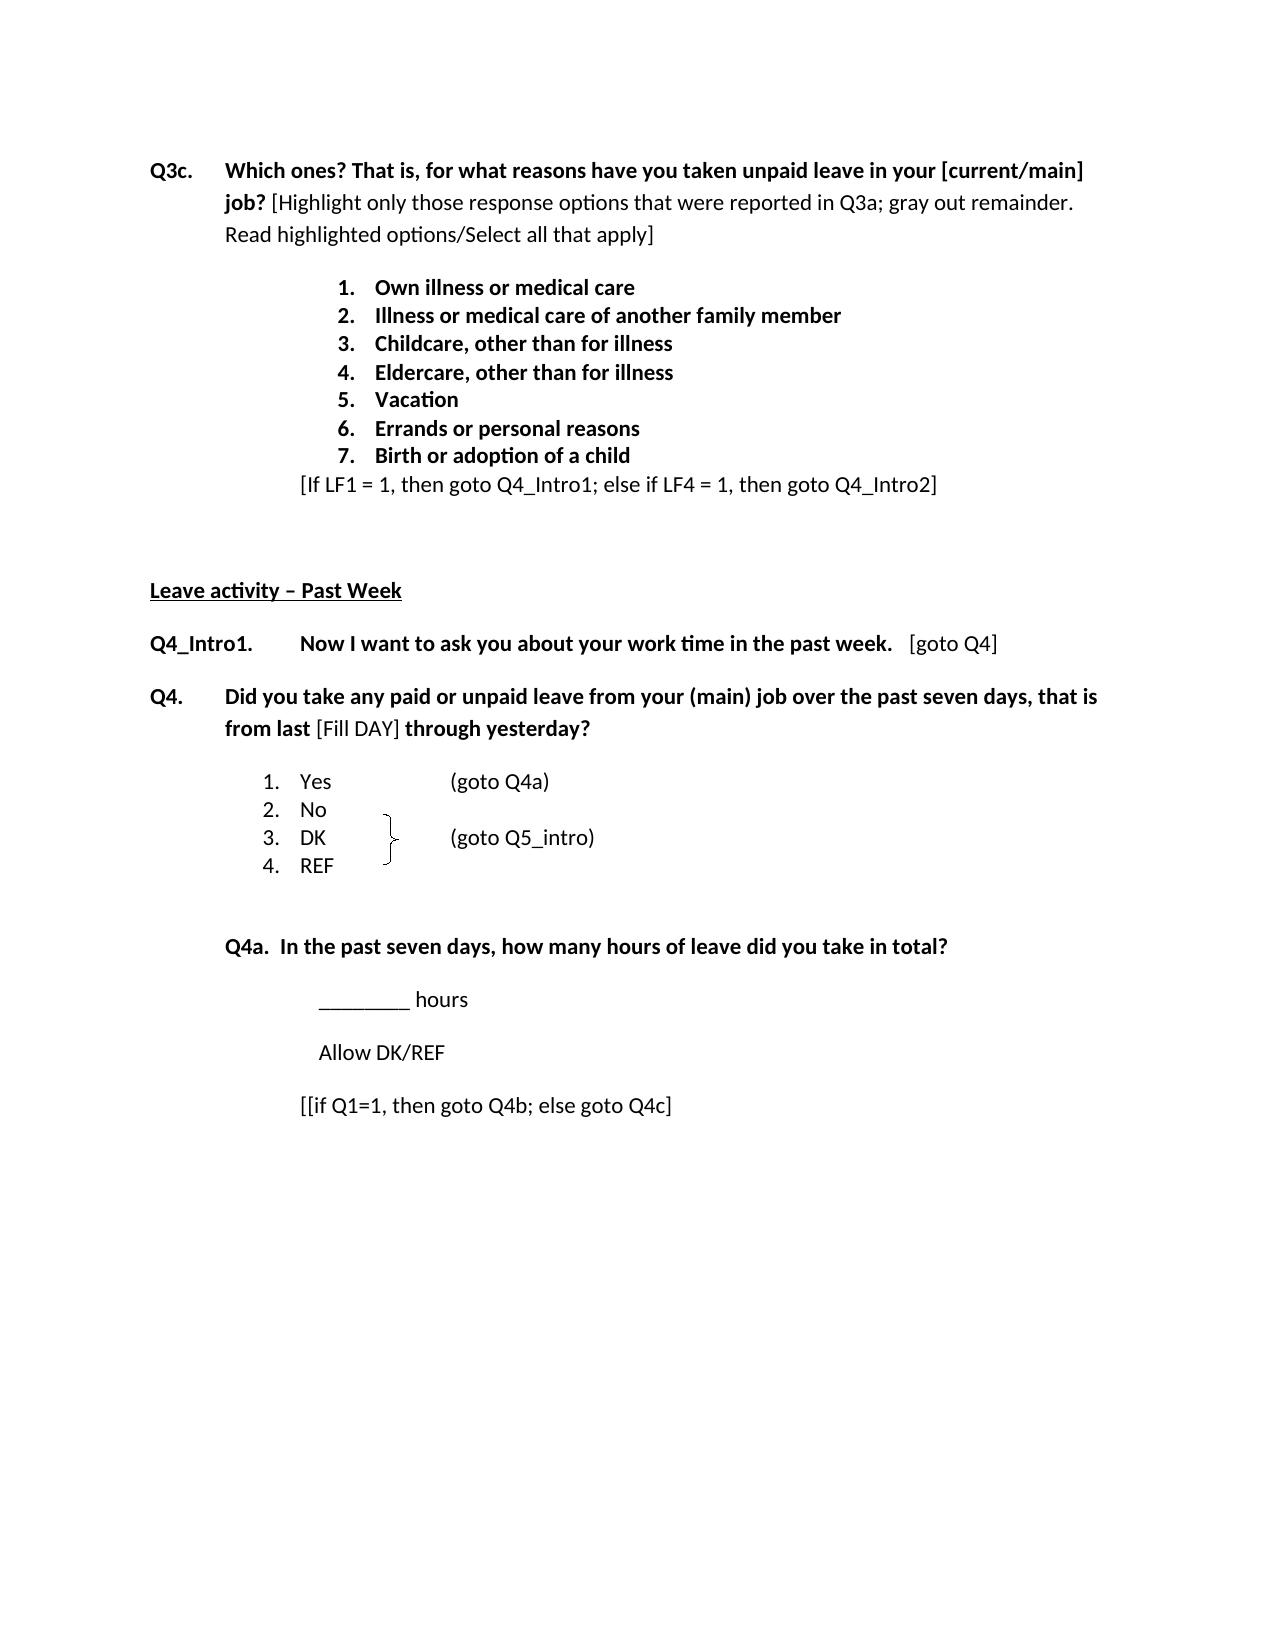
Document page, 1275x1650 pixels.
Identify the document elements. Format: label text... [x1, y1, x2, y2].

list REF [262, 851, 1125, 879]
list DK (goto Q5_intro) [262, 823, 1125, 851]
list Illness or medical care of another family member [337, 302, 1125, 329]
text [If LF1 = 1, then goto Q4_Intro1; else if LF4 = 1, then goto Q4_Intro2] [300, 470, 1125, 498]
text Q4a. In the past seven days, how many hours of leave did you take in total? [150, 932, 1125, 960]
text Q4. Did you take any paid or unpaid leave from your (main) job over the past seven days, that is from last [Fill DAY] through yesterday? [150, 682, 1125, 742]
text Leave activity – Past Week [150, 576, 1125, 604]
text Allow DK/REF [319, 1038, 1125, 1066]
text Q3c. Which ones? That is, for what reasons have you taken unpaid leave in your [current/main] job? [Highlight only those response options that were reported in Q3a; gray out remainder. Read highlighted options/Select all that apply] [150, 156, 1125, 248]
list Errands or personal reasons [337, 414, 1125, 442]
list Own illness or medical care [337, 273, 1125, 302]
list No [262, 795, 1125, 823]
list Vacation [337, 386, 1125, 414]
list Childcare, other than for illness [337, 329, 1125, 358]
text Q4_Intro1. Now I want to ask you about your work time in the past week. [goto Q4] [150, 629, 1125, 657]
list Birth or adoption of a child [337, 442, 1125, 470]
text [[if Q1=1, then goto Q4b; else goto Q4c] [150, 1091, 1125, 1119]
text ________ hours [319, 985, 1125, 1013]
list Yes (goto Q4a) [262, 767, 1125, 795]
list Eldercare, other than for illness [337, 358, 1125, 386]
